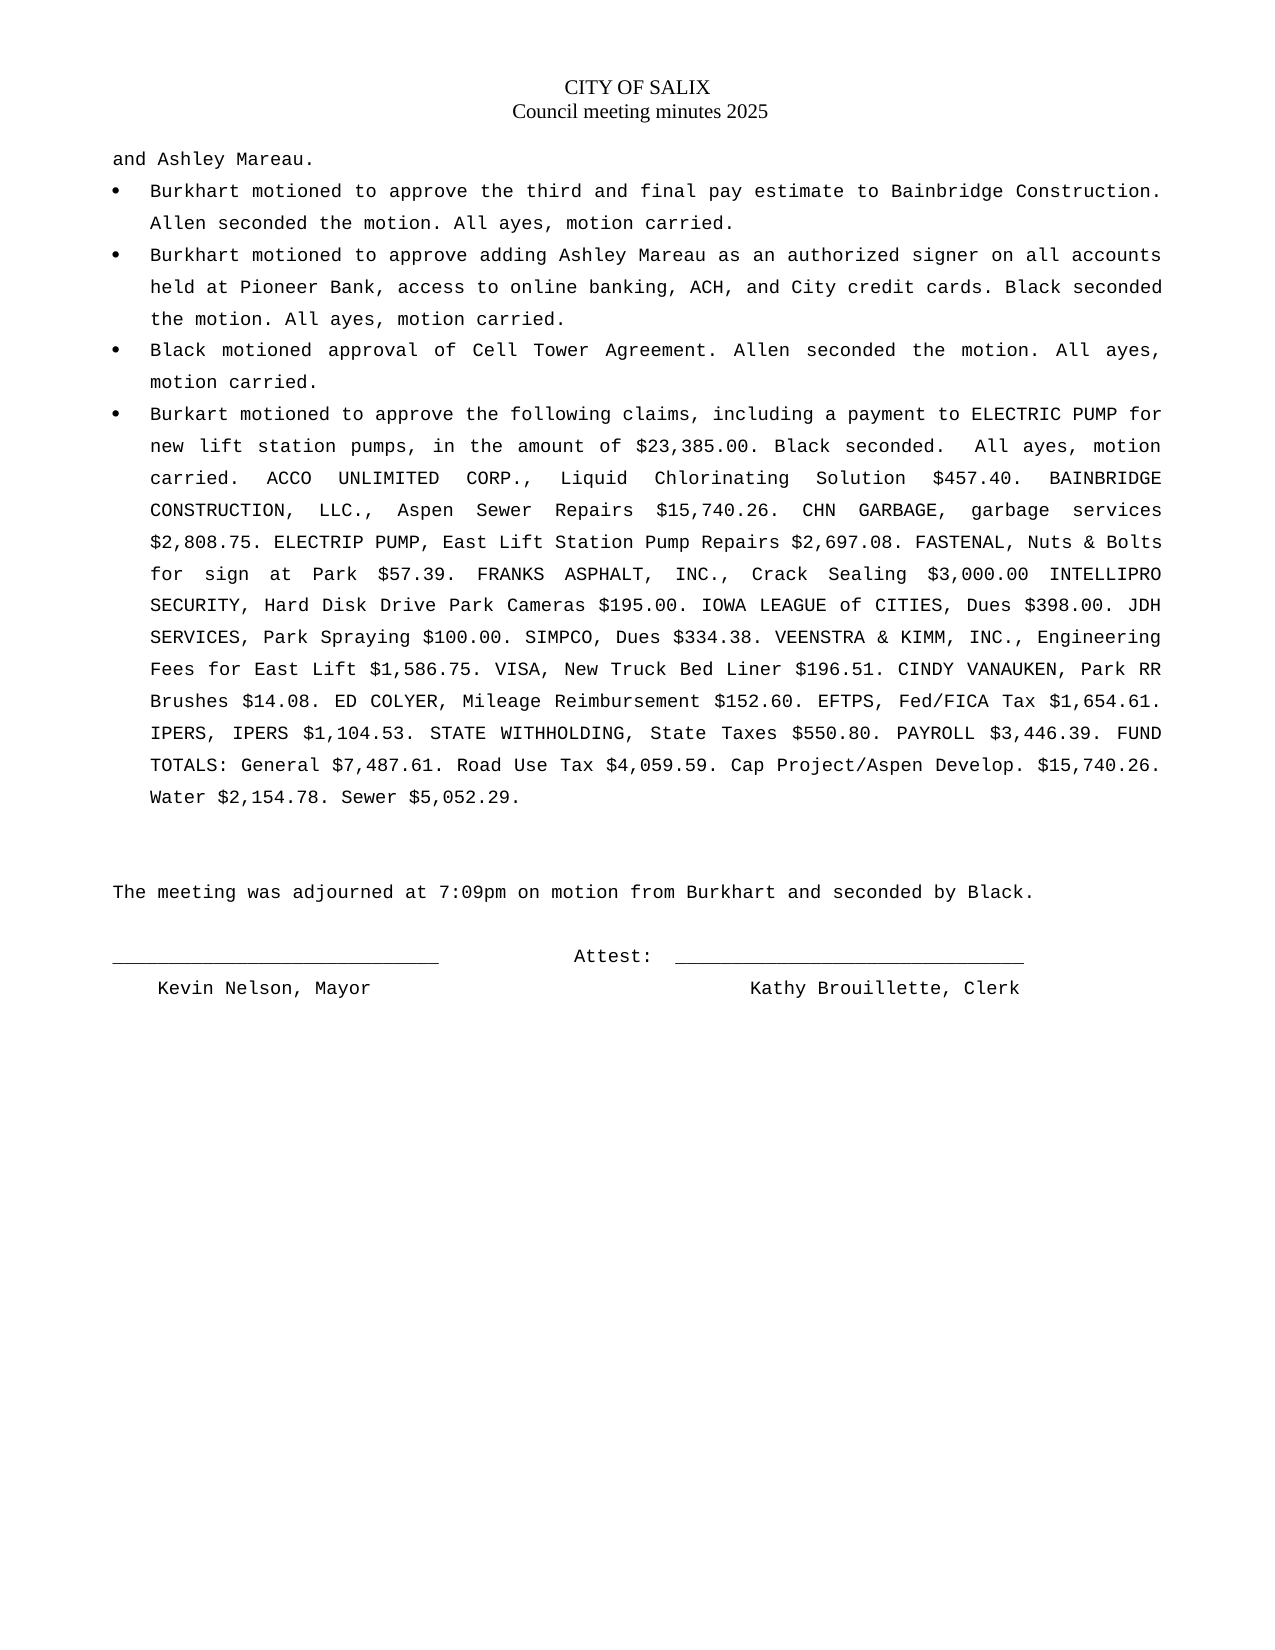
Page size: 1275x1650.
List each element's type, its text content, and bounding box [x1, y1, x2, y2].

text Kevin Nelson, Mayor Kathy Brouillette, Clerk [112, 979, 1162, 1000]
list Burkhart motioned to approve the third and final pay estimate to Bainbridge Construction. Allen seconded the motion. All ayes, motion carried. [112, 182, 1162, 235]
text The meeting was adjourned at 7:09pm on motion from Burkhart and seconded by Black. [112, 883, 1162, 904]
list Burkart motioned to approve the following claims, including a payment to ELECTRIC PUMP for new lift station pumps, in the amount of $23,385.00. Black seconded. All ayes, motion carried. ACCO UNLIMITED CORP., Liquid Chlorinating Solution $457.40. BAINBRIDGE CONSTRUCTION, LLC., Aspen Sewer Repairs $15,740.26. CHN GARBAGE, garbage services $2,808.75. ELECTRIP PUMP, East Lift Station Pump Repairs $2,697.08. FASTENAL, Nuts & Bolts for sign at Park $57.39. FRANKS ASPHALT, INC., Crack Sealing $3,000.00 INTELLIPRO SECURITY, Hard Disk Drive Park Cameras $195.00. IOWA LEAGUE of CITIES, Dues $398.00. JDH SERVICES, Park Spraying $100.00. SIMPCO, Dues $334.38. VEENSTRA & KIMM, INC., Engineering Fees for East Lift $1,586.75. VISA, New Truck Bed Liner $196.51. CINDY VANAUKEN, Park RR Brushes $14.08. ED COLYER, Mileage Reimbursement $152.60. EFTPS, Fed/FICA Tax $1,654.61. IPERS, IPERS $1,104.53. STATE WITHHOLDING, State Taxes $550.80. PAYROLL $3,446.39. FUND TOTALS: General $7,487.61. Road Use Tax $4,059.59. Cap Project/Aspen Develop. $15,740.26. Water $2,154.78. Sewer $5,052.29. [112, 405, 1162, 809]
list Burkhart motioned to approve adding Ashley Mareau as an authorized signer on all accounts held at Pioneer Bank, access to online banking, ACH, and City credit cards. Black seconded the motion. All ayes, motion carried. [112, 246, 1162, 331]
text _____________________________ Attest: _______________________________ [112, 947, 1162, 968]
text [112, 150, 1162, 171]
list Black motioned approval of Cell Tower Agreement. Allen seconded the motion. All ayes, motion carried. [112, 341, 1162, 394]
